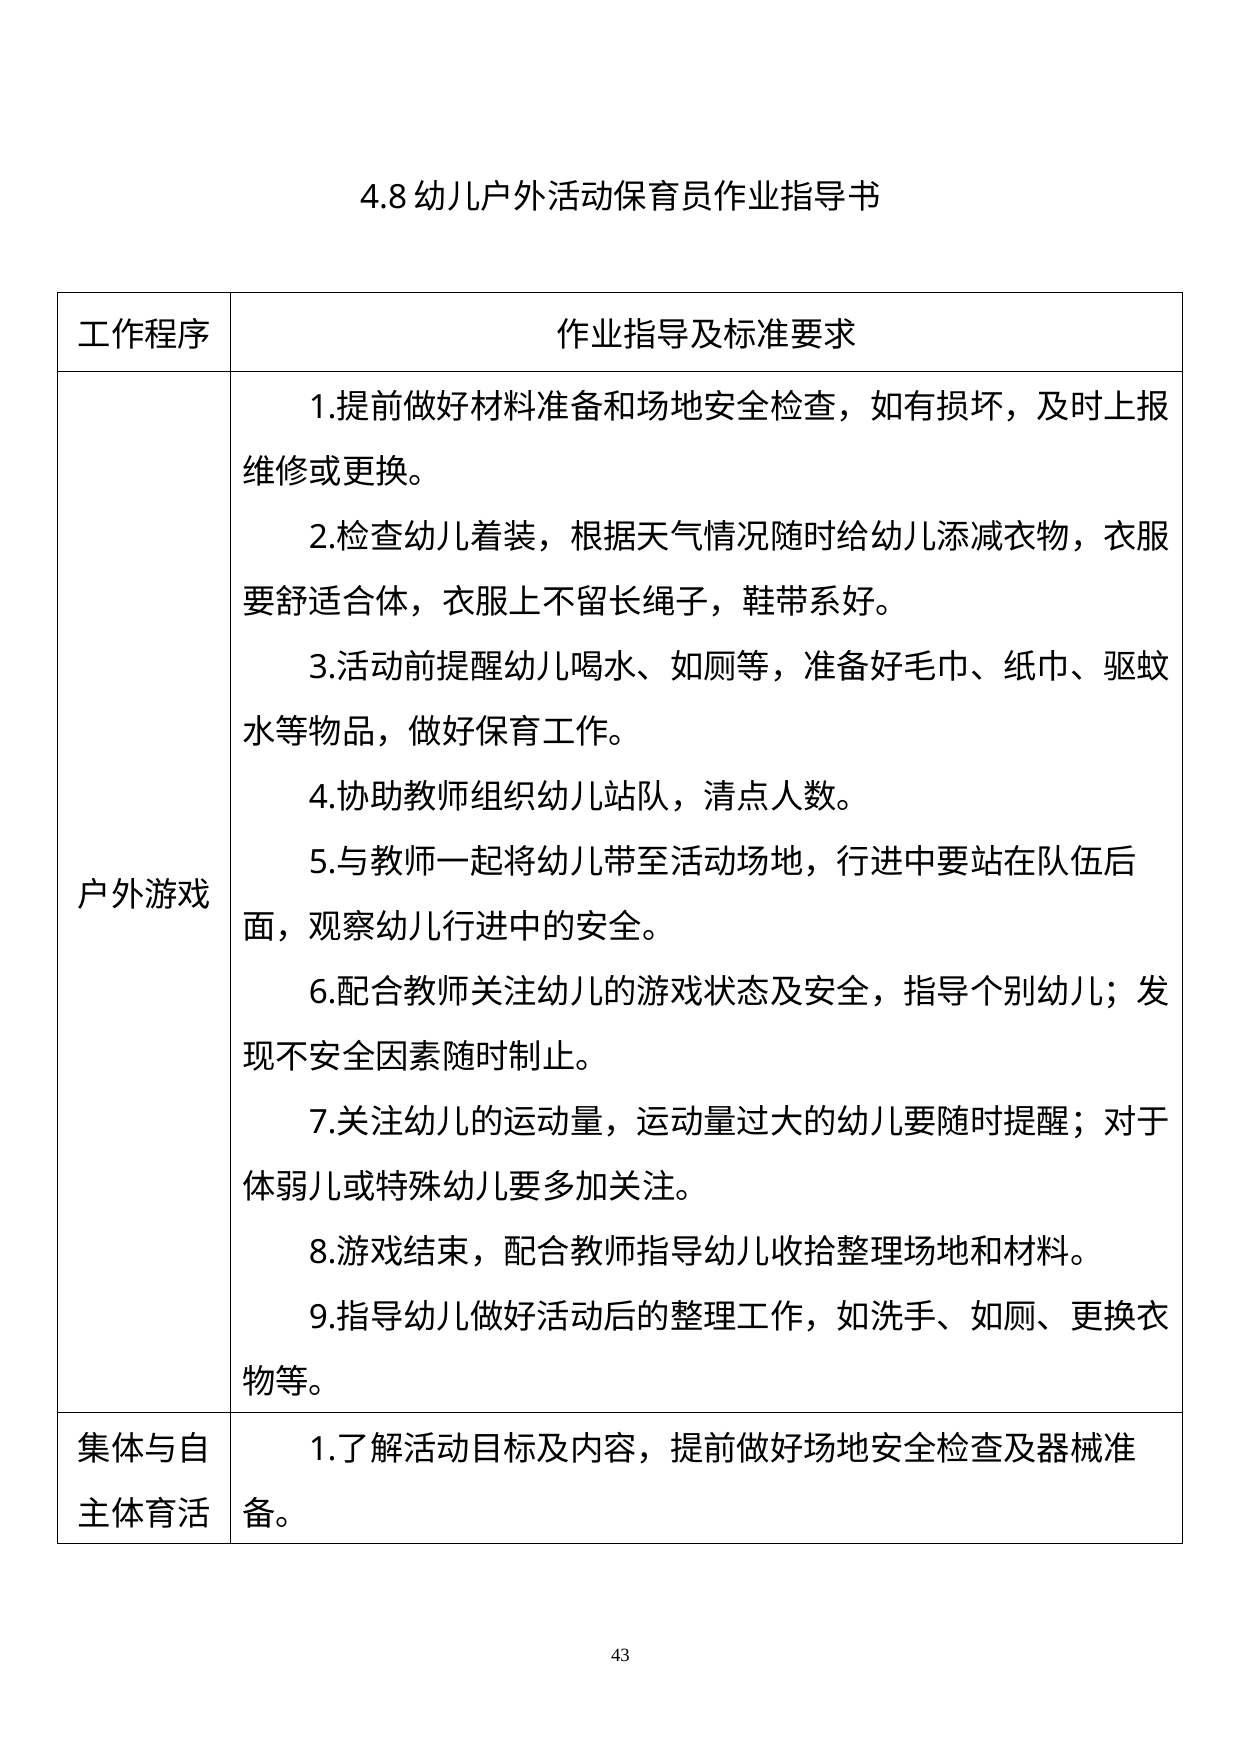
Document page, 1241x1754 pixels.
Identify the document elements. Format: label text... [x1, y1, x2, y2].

table_cell 1.提前做好材料准备和场地安全检查，如有损坏，及时上报维修或更换。 2.检查幼儿着装，根据天气情况随时给幼儿添减衣物，衣服要舒适合体，衣服上不留长绳子，鞋带系好。 3.活动前提醒幼儿喝水、如厕等，准备好毛巾、纸巾、驱蚊水等物品，做好保育工作。 4.协助教师组织幼儿站队，清点人数。 5.与教师一起将幼儿带至活动场地，行进中要站在队伍后面，观察幼儿行进中的安全。 6.配合教师关注幼儿的游戏状态及安全，指导个别幼儿；发现不安全因素随时制止。 7.关注幼儿的运动量，运动量过大的幼儿要随时提醒；对于体弱儿或特殊幼儿要多加关注。 8.游戏结束，配合教师指导幼儿收拾整理场地和材料。 9.指导幼儿做好活动后的整理工作，如洗手、如厕、更换衣物等。 [231, 372, 1182, 1412]
table_header 工作程序 [58, 293, 230, 371]
table_header 作业指导及标准要求 [231, 293, 1182, 371]
table_cell 户外游戏 [58, 372, 230, 1412]
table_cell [231, 1413, 1182, 1543]
table_cell 集体与自主体育活动 [58, 1413, 230, 1543]
text 4.8幼儿户外活动保育员作业指导书 [148, 162, 1092, 227]
